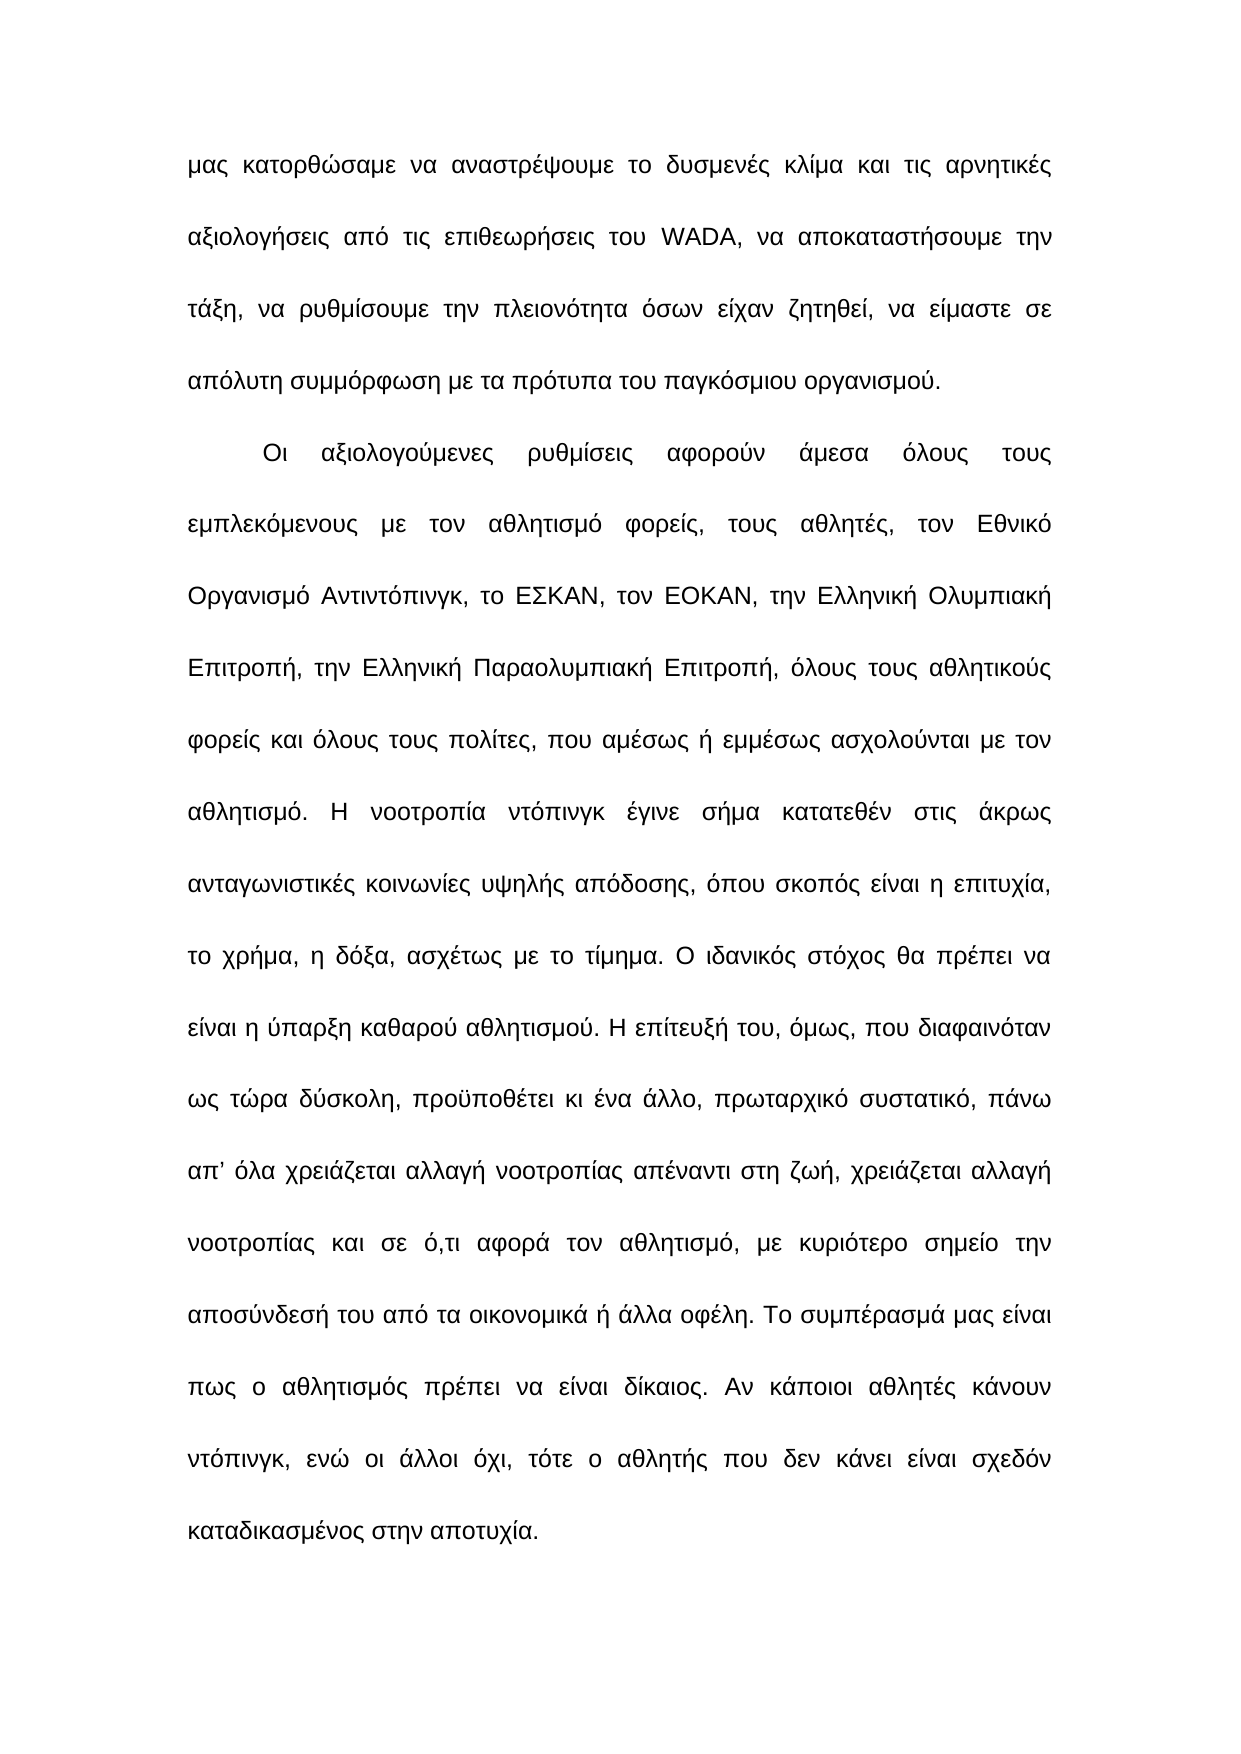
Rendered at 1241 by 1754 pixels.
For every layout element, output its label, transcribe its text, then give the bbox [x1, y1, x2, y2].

text Οι αξιολογούμενες ρυθμίσεις αφορούν άμεσα όλους τους εμπλεκόμενους με τον αθλητισμό φορείς, τους αθλητές, τον Εθνικό Οργανισμό Αντιντόπινγκ, το ΕΣΚΑΝ, τον ΕΟΚΑΝ, την Ελληνική Ολυμπιακή Επιτροπή, την Ελληνική Παραολυμπιακή Επιτροπή, όλους τους αθλητικούς φορείς και όλους τους πολίτες, που αμέσως ή εμμέσως ασχολούνται με τον αθλητισμό. Η νοοτροπία ντόπινγκ έγινε σήμα κατατεθέν στις άκρως ανταγωνιστικές κοινωνίες υψηλής απόδοσης, όπου σκοπός είναι η επιτυχία, το χρήμα, η δόξα, ασχέτως με το τίμημα. Ο ιδανικός στόχος θα πρέπει να είναι η ύπαρξη καθαρού αθλητισμού. Η επίτευξή του, όμως, που διαφαινόταν ως τώρα δύσκολη, προϋποθέτει κι ένα άλλο, πρωταρχικό συστατικό, πάνω απ’ όλα χρειάζεται αλλαγή νοοτροπίας απέναντι στη ζωή, χρειάζεται αλλαγή νοοτροπίας και σε ό,τι αφορά τον αθλητισμό, με κυριότερο σημείο την αποσύνδεσή του από τα οικονομικά ή άλλα οφέλη. Το συμπέρασμά μας είναι πως ο αθλητισμός πρέπει να είναι δίκαιος. Αν κάποιοι αθλητές κάνουν ντόπινγκ, ενώ οι άλλοι όχι, τότε ο αθλητής που δεν κάνει είναι σχεδόν καταδικασμένος στην αποτυχία. [187, 437, 1053, 1544]
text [187, 150, 1053, 394]
